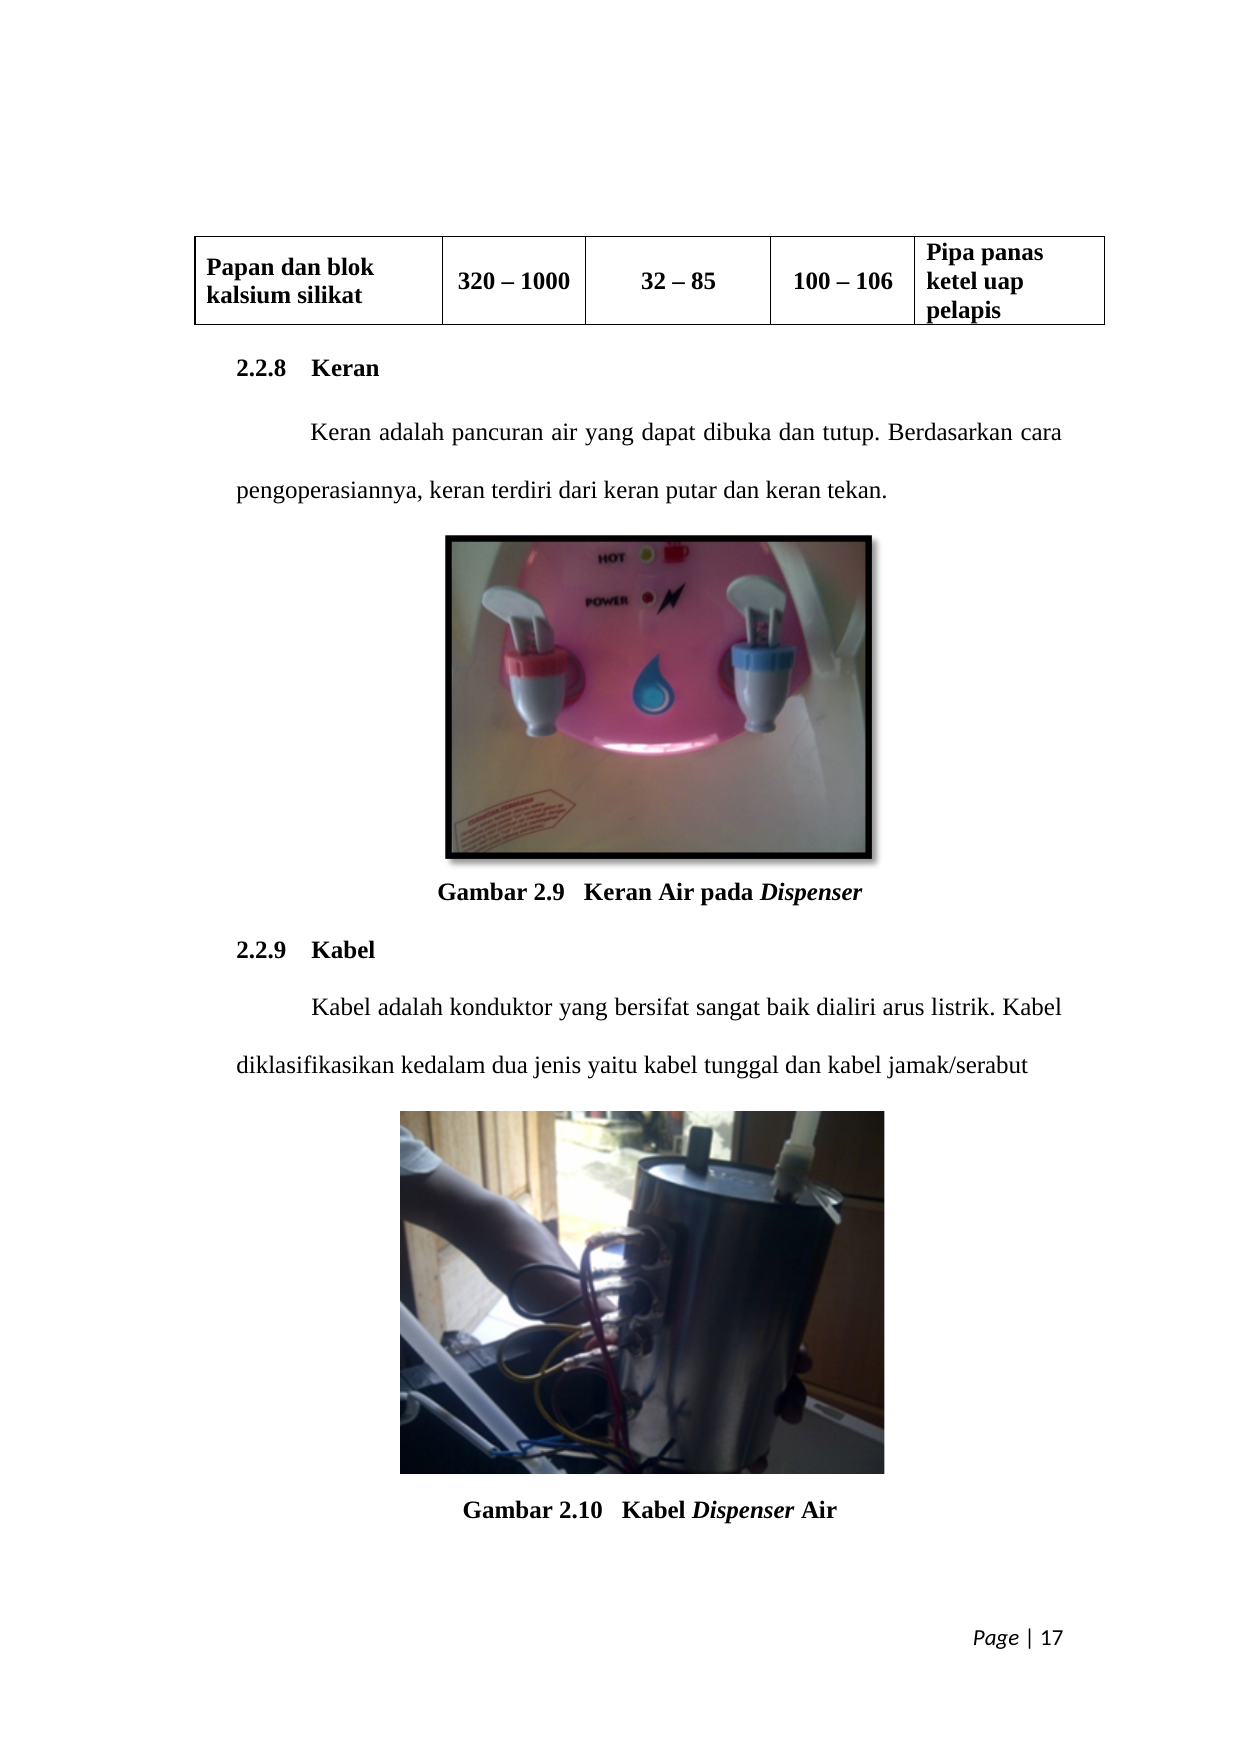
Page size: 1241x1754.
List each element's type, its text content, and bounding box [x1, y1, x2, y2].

table_cell 32 – 85 [586, 237, 770, 323]
table_cell 100 – 106 [771, 237, 914, 323]
picture [400, 1111, 885, 1474]
picture [441, 531, 886, 873]
text Gambar 2.9 Keran Air pada Dispenser [236, 877, 1063, 906]
table_cell 320 – 1000 [443, 237, 585, 323]
list Kabel [236, 935, 1063, 963]
text Gambar 2.10 Kabel Dispenser Air [236, 1495, 1063, 1524]
text Keran adalah pancuran air yang dapat dibuka dan tutup. Berdasarkan cara pengoperasiannya, keran terdiri dari keran putar dan keran tekan. [236, 417, 1063, 503]
table_cell Pipa panas ketel uap pelapis [915, 237, 1104, 323]
table_cell Papan dan blok kalsium silikat [196, 237, 442, 323]
text Kabel adalah konduktor yang bersifat sangat baik dialiri arus listrik. Kabel diklasifikasikan kedalam dua jenis yaitu kabel tunggal dan kabel jamak/serabut [236, 992, 1063, 1078]
list Keran [236, 353, 1063, 382]
